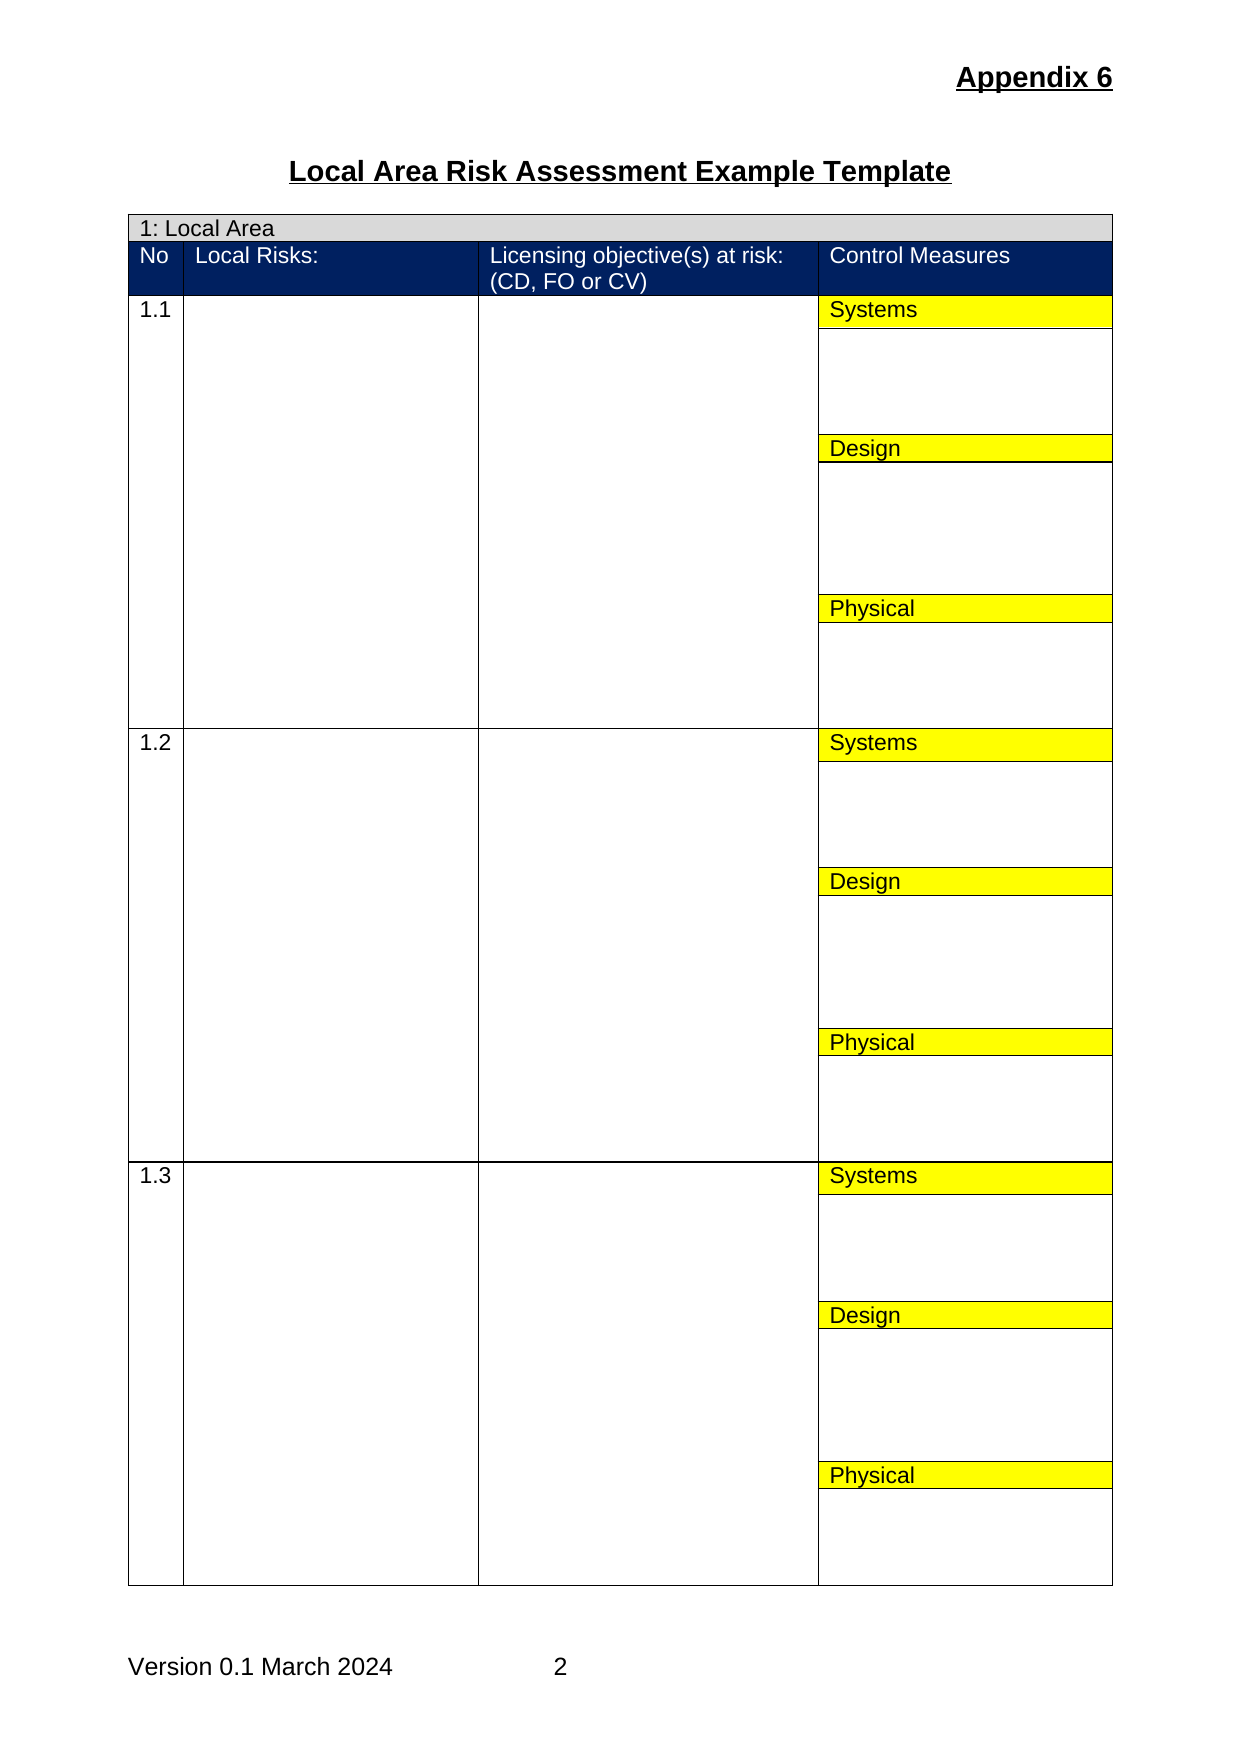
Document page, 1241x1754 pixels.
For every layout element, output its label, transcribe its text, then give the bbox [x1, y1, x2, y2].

table_cell [819, 762, 1112, 867]
text Local Area Risk Assessment Example Template [128, 154, 1113, 187]
table_cell Control Measures [819, 242, 1112, 295]
table_cell Local Risks: [184, 242, 478, 295]
table_cell Physical [819, 595, 1112, 622]
table_cell Design [819, 868, 1112, 895]
table_cell [184, 729, 478, 1161]
table_cell 1.3 [129, 1163, 183, 1585]
table_cell Design [819, 435, 1112, 461]
table_cell Systems [819, 729, 1112, 761]
table_cell [479, 1163, 818, 1585]
table_header 1: Local Area [129, 215, 1112, 241]
table_cell [479, 729, 818, 1161]
table_cell 1.2 [129, 729, 183, 1161]
table_cell [819, 1056, 1112, 1161]
table_cell [819, 463, 1112, 594]
text Appendix 6 [128, 60, 1113, 94]
table_cell Systems [819, 296, 1112, 327]
table_cell Physical [819, 1029, 1112, 1055]
table_cell 1.1 [129, 296, 183, 728]
table_cell Physical [819, 1462, 1112, 1488]
table_cell [184, 296, 478, 728]
table_cell [819, 1195, 1112, 1301]
table_cell [819, 1489, 1112, 1585]
table_cell [819, 896, 1112, 1027]
table_cell Design [819, 1302, 1112, 1328]
table_cell Systems [819, 1163, 1112, 1194]
table_cell [819, 329, 1112, 434]
table_cell [819, 1329, 1112, 1461]
table_cell [184, 1163, 478, 1585]
table_cell Licensing objective(s) at risk: (CD, FO or CV) [479, 242, 818, 295]
table_cell [819, 623, 1112, 728]
table_cell [479, 296, 818, 728]
table_cell No [129, 242, 183, 295]
